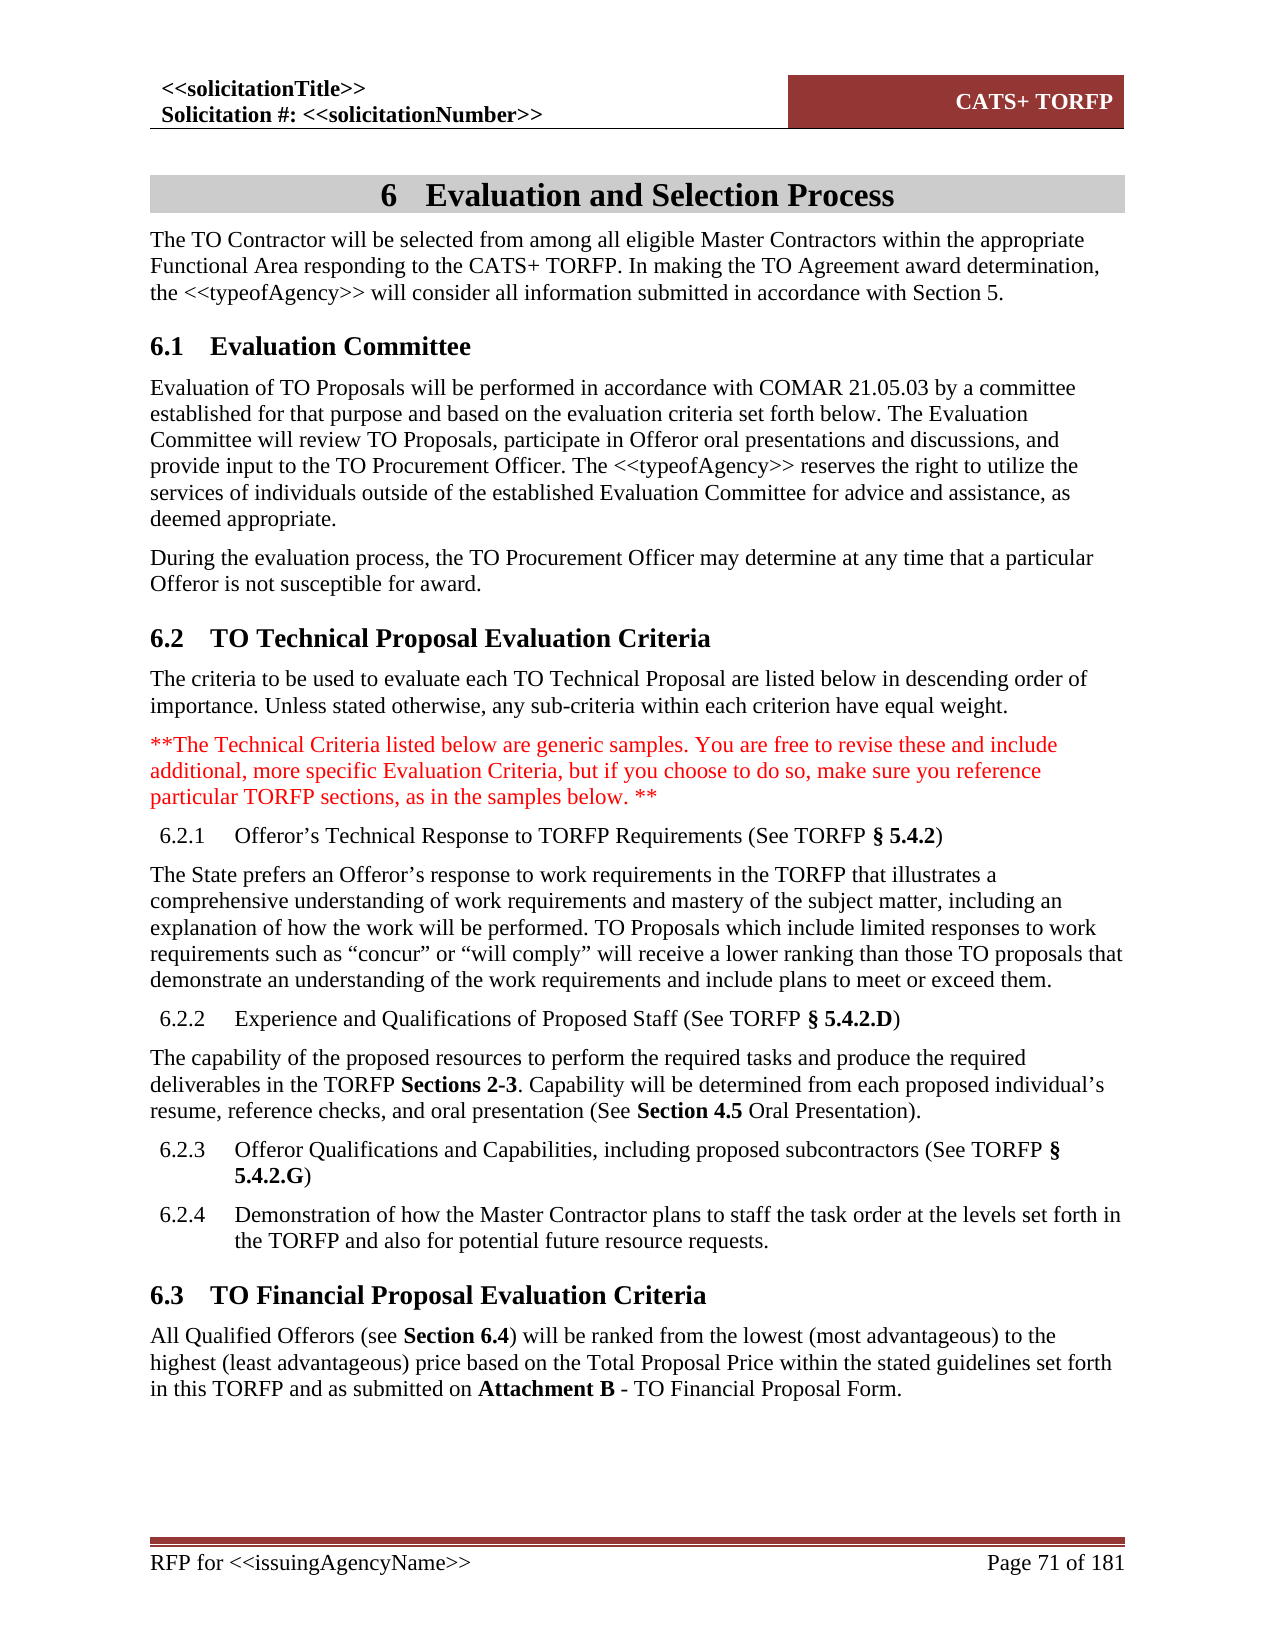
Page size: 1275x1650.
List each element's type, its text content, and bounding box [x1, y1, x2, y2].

text The State prefers an Offeror’s response to work requirements in the TORFP that illustrates a comprehensive understanding of work requirements and mastery of the subject matter, including an explanation of how the work will be performed. TO Proposals which include limited responses to work requirements such as “concur” or “will comply” will receive a lower ranking than those TO proposals that demonstrate an understanding of the work requirements and include plans to meet or exceed them. [150, 861, 1125, 993]
text **The Technical Criteria listed below are generic samples. You are free to revise these and include additional, more specific Evaluation Criteria, but if you choose to do so, make sure you reference particular TORFP sections, as in the samples below. ** [150, 731, 1125, 810]
subtitle TO Financial Proposal Evaluation Criteria [150, 1279, 1125, 1310]
text Evaluation of TO Proposals will be performed in accordance with COMAR 21.05.03 by a committee established for that purpose and based on the evaluation criteria set forth below. The Evaluation Committee will review TO Proposals, participate in Offeror oral presentations and discussions, and provide input to the TO Procurement Officer. The <<typeofAgency>> reserves the right to utilize the services of individuals outside of the established Evaluation Committee for advice and assistance, as deemed appropriate. [150, 373, 1125, 532]
text Demonstration of how the Master Contractor plans to staff the task order at the levels set forth in the TORFP and also for potential future resource requests. [159, 1201, 1125, 1254]
text Offeror’s Technical Response to TORFP Requirements (See TORFP § 5.4.2) [159, 822, 1125, 849]
text The criteria to be used to evaluate each TO Technical Proposal are listed below in descending order of importance. Unless stated otherwise, any sub-criteria within each criterion have equal weight. [150, 666, 1125, 718]
text All Qualified Offerors (see Section 6.4) will be ranked from the lowest (most advantageous) to the highest (least advantageous) price based on the Total Proposal Price within the stated guidelines set forth in this TORFP and as submitted on Attachment B - TO Financial Proposal Form. [150, 1322, 1125, 1401]
text The capability of the proposed resources to perform the required tasks and produce the required deliverables in the TORFP Sections 2-3. Capability will be determined from each proposed individual’s resume, reference checks, and oral presentation (See Section 4.5 Oral Presentation). [150, 1044, 1125, 1123]
text The TO Contractor will be selected from among all eligible Master Contractors within the appropriate Functional Area responding to the CATS+ TORFP. In making the TO Agreement award determination, the <<typeofAgency>> will consider all information submitted in accordance with Section 5. [150, 226, 1125, 305]
subtitle Evaluation Committee [150, 330, 1125, 361]
subtitle Evaluation and Selection Process [150, 175, 1125, 213]
text During the evaluation process, the TO Procurement Officer may determine at any time that a particular Offeror is not susceptible for award. [150, 544, 1125, 597]
text Offeror Qualifications and Capabilities, including proposed subcontractors (See TORFP § 5.4.2.G) [159, 1136, 1125, 1188]
subtitle TO Technical Proposal Evaluation Criteria [150, 622, 1125, 653]
text Experience and Qualifications of Proposed Staff (See TORFP § 5.4.2.D) [159, 1005, 1125, 1032]
